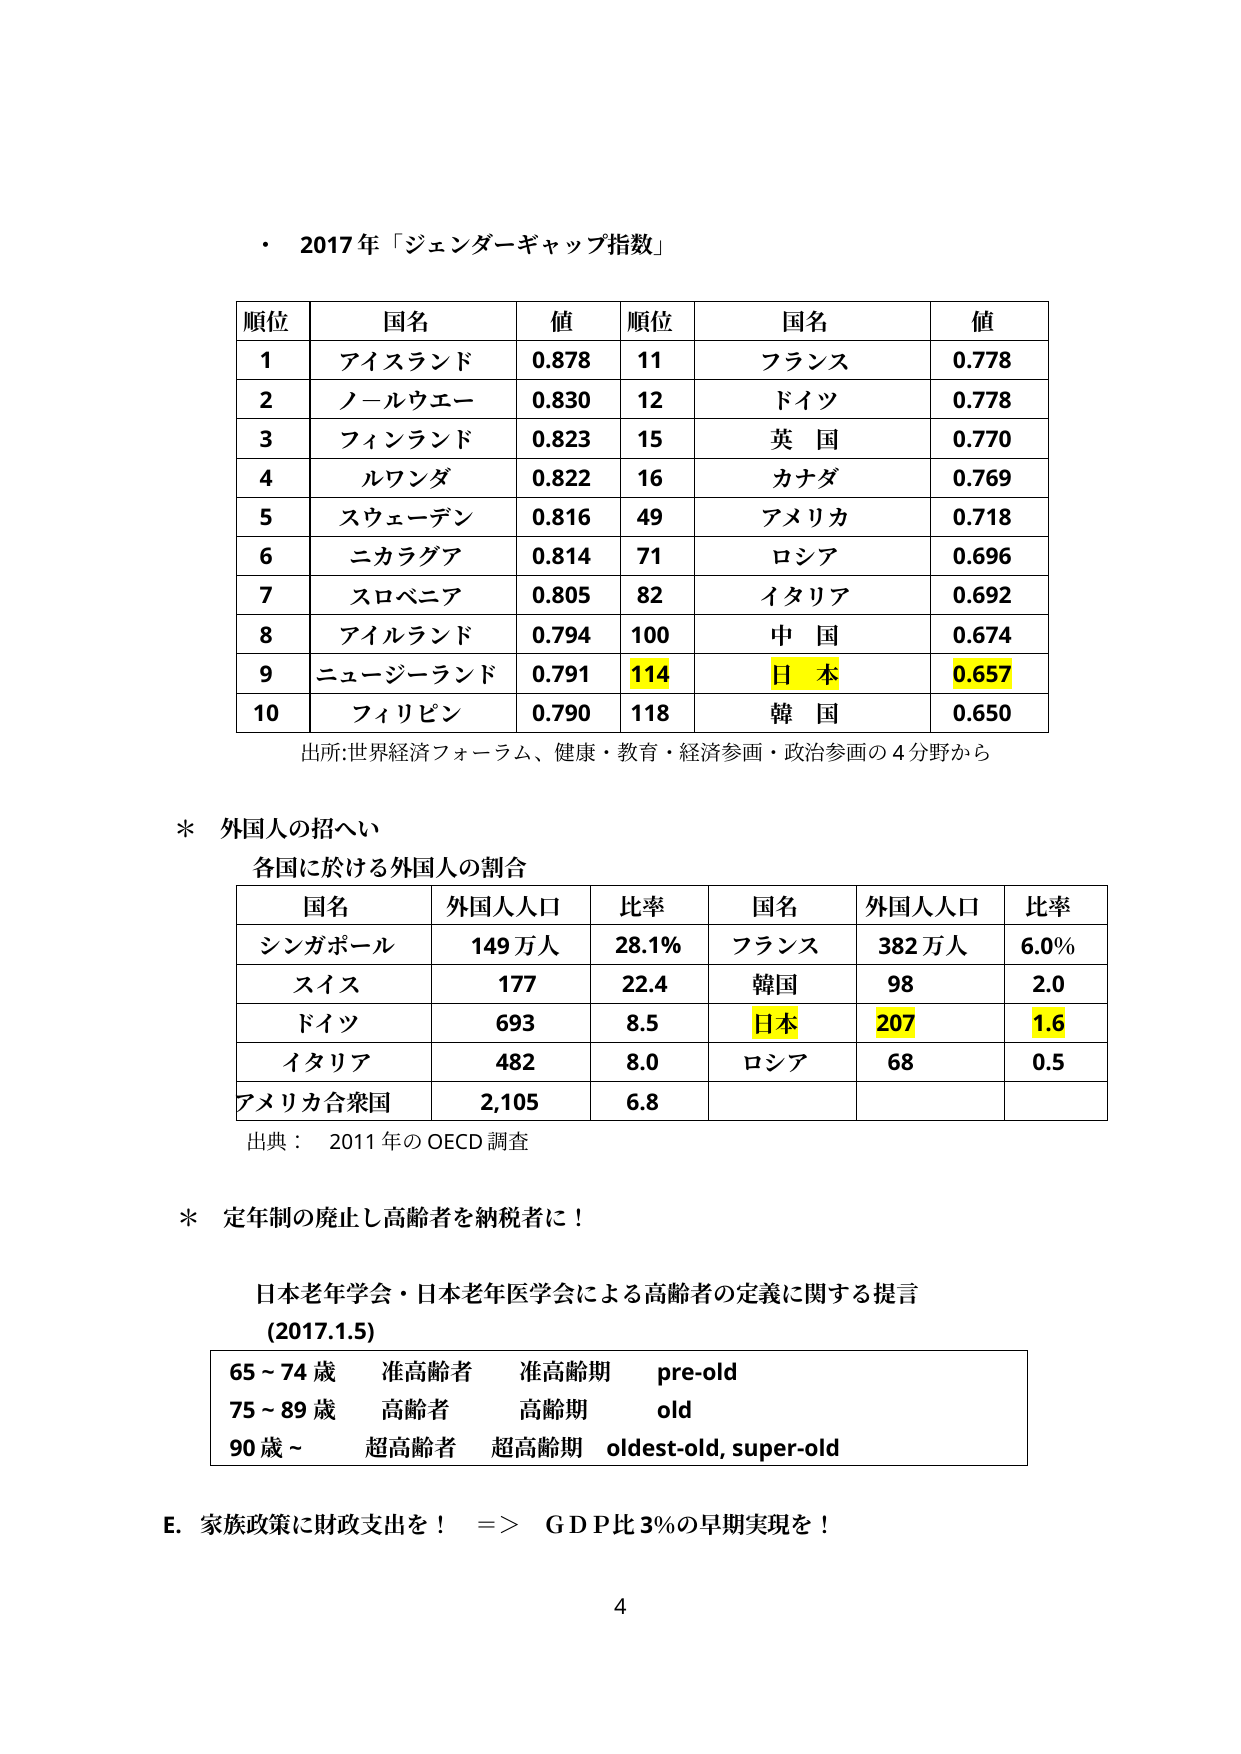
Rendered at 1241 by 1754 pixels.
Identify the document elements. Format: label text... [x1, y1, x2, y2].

table_cell ニカラグア [311, 537, 516, 575]
table_cell アイルランド [311, 615, 516, 653]
table_cell フィンランド [311, 419, 516, 457]
table_cell 0.718 [931, 498, 1048, 536]
table_cell 9 [237, 654, 309, 692]
table_header 順位 [237, 302, 309, 340]
table_cell 0.878 [517, 341, 620, 379]
table_cell フランス [709, 925, 856, 963]
table_cell 0.674 [931, 615, 1048, 653]
table_cell 0.794 [517, 615, 620, 653]
table_cell ドイツ [237, 1004, 431, 1042]
table_header 外国人人口 [857, 886, 1004, 924]
table_cell 0.822 [517, 459, 620, 497]
table_cell ノ－ルウエー [311, 380, 516, 418]
table_cell イタリア [237, 1043, 431, 1081]
table_cell 100 [621, 615, 694, 653]
table_cell フランス [695, 341, 930, 379]
table_cell 207 [857, 1004, 1004, 1042]
table_cell 4 [237, 459, 309, 497]
table_cell アメリカ [695, 498, 930, 536]
table_cell 0.814 [517, 537, 620, 575]
table_cell カナダ [695, 459, 930, 497]
table_header 比率 [1005, 886, 1107, 924]
table_cell ロシア [695, 537, 930, 575]
table_cell 15 [621, 419, 694, 457]
table_cell 0.791 [517, 654, 620, 692]
table_cell 0.657 [931, 654, 1048, 692]
table_cell 177 [432, 965, 590, 1003]
table_cell 8.0 [591, 1043, 708, 1081]
table_cell 49 [621, 498, 694, 536]
text 各国に於ける外国人の割合 [206, 847, 1063, 885]
table_cell ルワンダ [311, 459, 516, 497]
table_header 国名 [237, 886, 431, 924]
table_header 値 [931, 302, 1048, 340]
text 出所:世界経済フォーラム、健康・教育・経済参画・政治参画の4分野から [228, 733, 1063, 771]
table_cell 0.650 [931, 694, 1048, 732]
table_cell 16 [621, 459, 694, 497]
table_header 外国人人口 [432, 886, 590, 924]
table_cell 0.692 [931, 576, 1048, 614]
table_cell 0.696 [931, 537, 1048, 575]
table_cell 0.769 [931, 459, 1048, 497]
table_cell [857, 1082, 1004, 1120]
table_cell 98 [857, 965, 1004, 1003]
table_cell 28.1% [591, 925, 708, 963]
table_cell 1.6 [1005, 1004, 1107, 1042]
table_cell イタリア [695, 576, 930, 614]
table_cell 482 [432, 1043, 590, 1081]
table_cell [1005, 1082, 1107, 1120]
table_cell 中 国 [695, 615, 930, 653]
table_cell 2.0 [1005, 965, 1107, 1003]
table_cell 1 [237, 341, 309, 379]
text ・ 2017年「ジェンダーギャップ指数」 [162, 224, 1063, 263]
text 日本老年学会・日本老年医学会による高齢者の定義に関する提言 [162, 1274, 1063, 1312]
table_cell 0.805 [517, 576, 620, 614]
table_cell 11 [621, 341, 694, 379]
table_cell フィリピン [311, 694, 516, 732]
text 出典： 2011年のOECD調査 [162, 1121, 1063, 1159]
table_cell 114 [621, 654, 694, 692]
table_cell ロシア [709, 1043, 856, 1081]
table_cell 68 [857, 1043, 1004, 1081]
table_cell 8.5 [591, 1004, 708, 1042]
text (2017.1.5) [162, 1312, 1063, 1350]
table_cell 英 国 [695, 419, 930, 457]
table_cell スロベニア [311, 576, 516, 614]
table_cell 382万人 [857, 925, 1004, 963]
table_cell 0.790 [517, 694, 620, 732]
table_cell 6 [237, 537, 309, 575]
table_cell 0.830 [517, 380, 620, 418]
table_cell 0.823 [517, 419, 620, 457]
table_cell ニュージーランド [311, 654, 516, 692]
table_header 国名 [709, 886, 856, 924]
table_cell 7 [237, 576, 309, 614]
table_cell 10 [237, 694, 309, 732]
table_cell 82 [621, 576, 694, 614]
table_cell 韓国 [709, 965, 856, 1003]
table_header 国名 [311, 302, 516, 340]
table_cell 693 [432, 1004, 590, 1042]
table_header 順位 [621, 302, 694, 340]
table_cell [709, 1082, 856, 1120]
table_cell 6.8 [591, 1082, 708, 1120]
table_cell 8 [237, 615, 309, 653]
table_cell 日本 [709, 1004, 856, 1042]
table_cell 149万人 [432, 925, 590, 963]
table_cell 3 [237, 419, 309, 457]
text ＊ 外国人の招へい [162, 809, 1063, 847]
table_cell ドイツ [695, 380, 930, 418]
table_cell 6.0％ [1005, 925, 1107, 963]
table_cell 0.770 [931, 419, 1048, 457]
list 家族政策に財政支出を！ ＝＞ ＧＤＰ比3％の早期実現を！ [162, 1504, 1063, 1543]
table_cell 22.4 [591, 965, 708, 1003]
table_cell 0.778 [931, 341, 1048, 379]
table_cell 71 [621, 537, 694, 575]
table_cell 118 [621, 694, 694, 732]
table_cell 0.816 [517, 498, 620, 536]
table_cell 韓 国 [695, 694, 930, 732]
table_cell 5 [237, 498, 309, 536]
table_header 比率 [591, 886, 708, 924]
table_header 65 ~ 74 歳 准高齢者 准高齢期 pre-old 75 ~ 89 歳 高齢者 高齢期 old 90歳 ~ 超高齢者 超高齢期 oldest-old, super-old [211, 1351, 1027, 1465]
table_cell 0.778 [931, 380, 1048, 418]
table_cell アメリカ合衆国 [237, 1082, 431, 1120]
table_cell スウェーデン [311, 498, 516, 536]
table_cell シンガポール [237, 925, 431, 963]
table_header 値 [517, 302, 620, 340]
table_cell スイス [237, 965, 431, 1003]
text ＊ 定年制の廃止し高齢者を納税者に！ [177, 1197, 1063, 1236]
table_cell 2 [237, 380, 309, 418]
table_cell 2,105 [432, 1082, 590, 1120]
table_cell アイスランド [311, 341, 516, 379]
table_cell 12 [621, 380, 694, 418]
table_cell 日 本 [695, 654, 930, 692]
table_cell 0.5 [1005, 1043, 1107, 1081]
table_header 国名 [695, 302, 930, 340]
